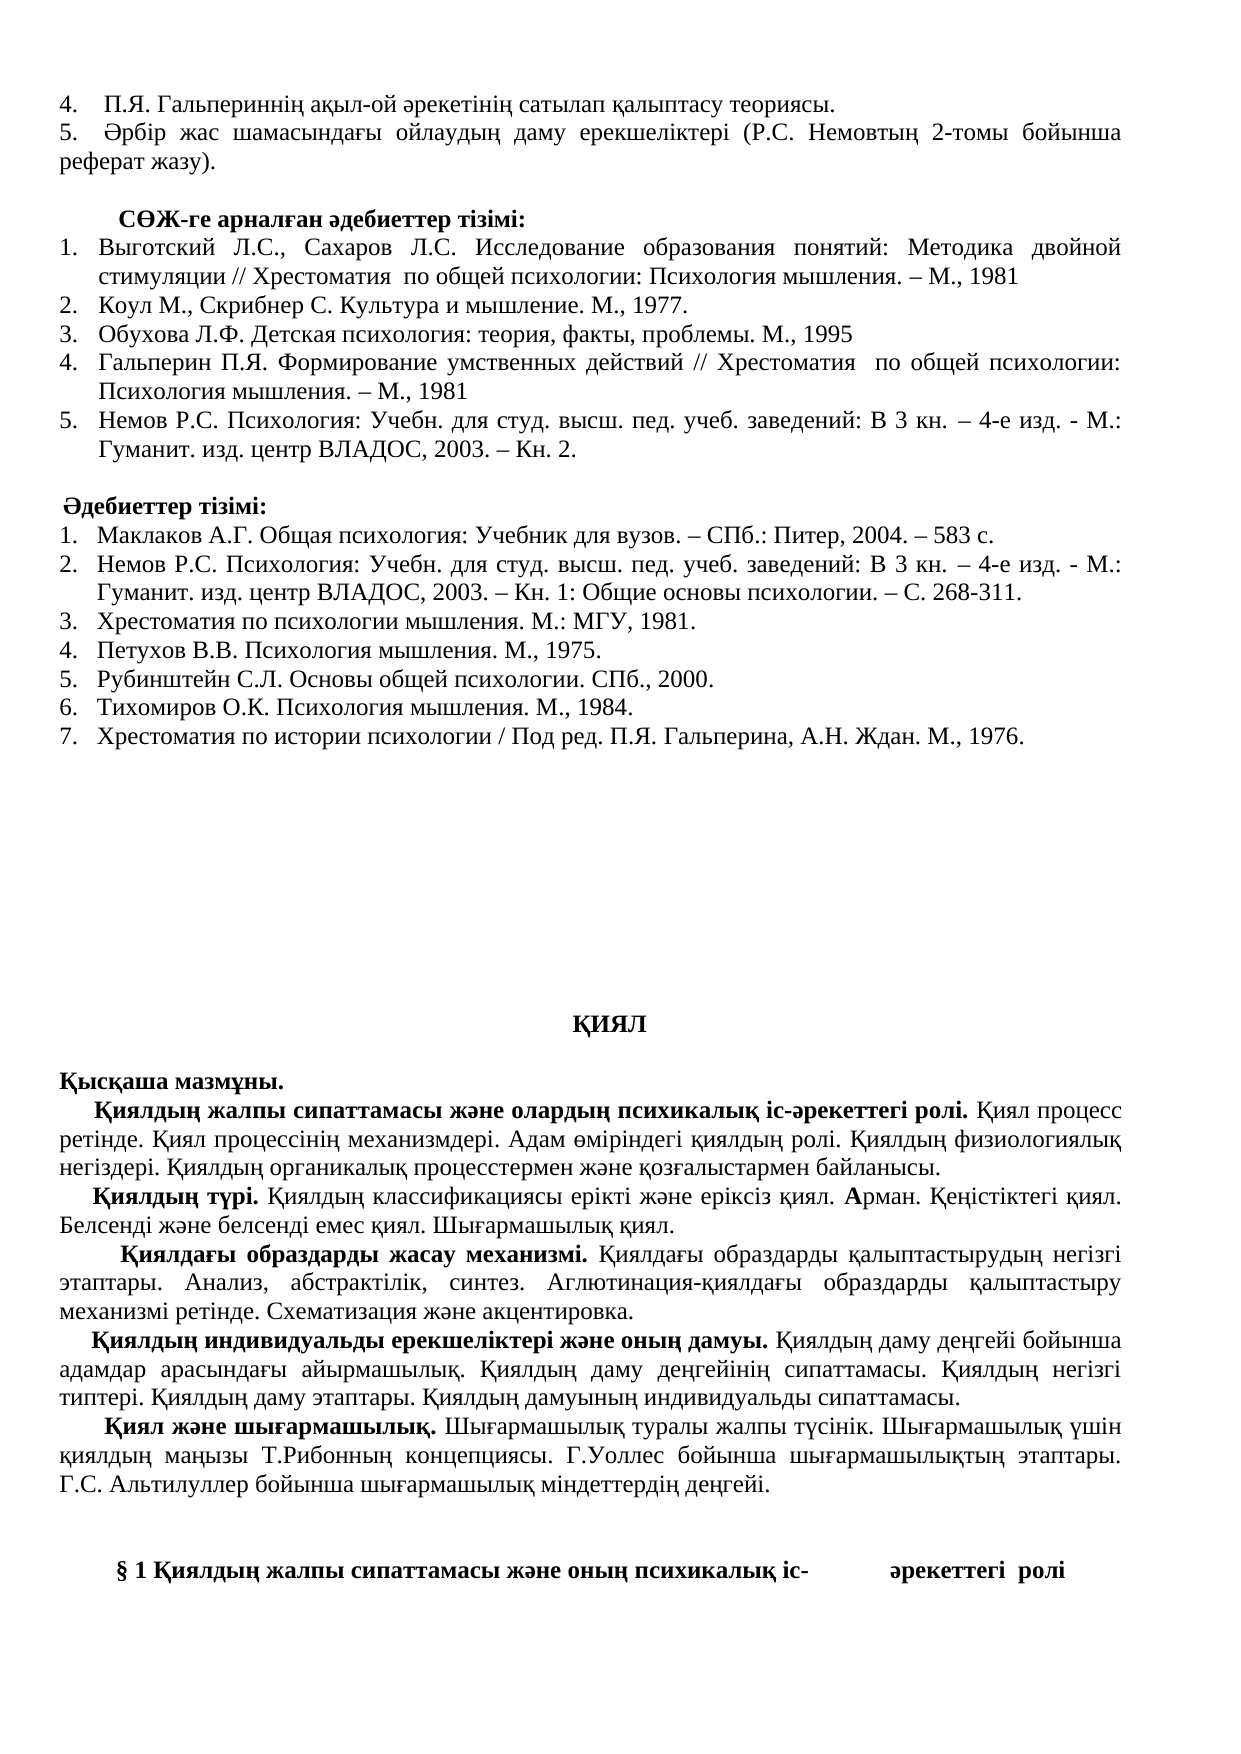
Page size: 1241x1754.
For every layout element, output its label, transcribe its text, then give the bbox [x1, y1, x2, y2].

list Выготский Л.С., Сахаров Л.С. Исследование образования понятий: Методика двойной стимуляции // Хрестоматия по общей психологии: Психология мышления. – М., 1981 [59, 232, 1122, 290]
text Әдебиеттер тiзiмi: [63, 491, 1122, 520]
list Коул М., Скрибнер С. Культура и мышление. М., 1977. [59, 290, 1122, 319]
list Маклаков А.Г. Общая психология: Учебник для вузов. – СПб.: Питер, 2004. – 583 с. [59, 520, 1122, 549]
list Рубинштейн С.Л. Основы общей психологии. СПб., 2000. [59, 664, 1122, 692]
text § 1 Қиялдың жалпы сипаттамасы және оның психикалық іс- әрекеттегі ролі [59, 1555, 1122, 1584]
list П.Я. Гальпериннiң ақыл-ой әрекетiнiң сатылап қалыптасу теориясы. [59, 89, 1122, 117]
text Қиялдағы образдарды жасау механизмі. Қиялдағы образдарды қалыптастырудың негізгі этаптары. Анализ, абстрактілік, синтез. Аглютинация-қиялдағы образдарды қалыптастыру механизмі ретінде. Схематизация және акцентировка. [59, 1239, 1122, 1325]
text СӨЖ-ге арналған әдебиеттер тiзiмi: [111, 204, 1122, 232]
list Тихомиров О.К. Психология мышления. М., 1984. [59, 692, 1122, 721]
list Әрбiр жас шамасындағы ойлаудың даму ерекшелiктерi (Р.С. Немовтың 2-томы бойынша реферат жазу). [59, 117, 1122, 175]
list Хрестоматия по истории психологии / Под ред. П.Я. Гальперина, А.Н. Ждан. М., 1976. [59, 721, 1122, 750]
text ҚИЯЛ [59, 1009, 1122, 1037]
text Қиялдың жалпы сипаттамасы және олардың психикалық іс-әрекеттегі ролі. Қиял процесс ретінде. Қиял процессінің механизмдері. Адам өміріндегі қиялдың ролі. Қиялдың физиологиялық негіздері. Қиялдың органикалық процесстермен және қозғалыстармен байланысы. [59, 1095, 1122, 1181]
list Обухова Л.Ф. Детская психология: теория, факты, проблемы. М., 1995 [59, 319, 1122, 347]
list Хрестоматия по психологии мышления. М.: МГУ, 1981. [59, 606, 1122, 635]
list Немов Р.С. Психология: Учебн. для студ. высш. пед. учеб. заведений: В 3 кн. – 4-е изд. - М.: Гуманит. изд. центр ВЛАДОС, 2003. – Кн. 2. [59, 405, 1122, 462]
text Қиял және шығармашылық. Шығармашылық туралы жалпы түсінік. Шығармашылық үшін қиялдың маңызы Т.Рибонның концепциясы. Г.Уоллес бойынша шығармашылықтың этаптары. Г.С. Альтилуллер бойынша шығармашылық міндеттердің деңгейі. [59, 1411, 1122, 1497]
text Қиялдың түрі. Қиялдың классификациясы ерікті және еріксіз қиял. Арман. Қеңістіктегі қиял. Белсенді және белсенді емес қиял. Шығармашылық қиял. [59, 1181, 1122, 1239]
list Гальперин П.Я. Формирование умственных действий // Хрестоматия по общей психологии: Психология мышления. – М., 1981 [59, 347, 1122, 405]
list Петухов В.В. Психология мышления. М., 1975. [59, 635, 1122, 664]
text Қиялдың индивидуальды ерекшеліктері және оның дамуы. Қиялдың даму деңгейі бойынша адамдар арасындағы айырмашылық. Қиялдың даму деңгейінің сипаттамасы. Қиялдың негізгі типтері. Қиялдың даму этаптары. Қиялдың дамуының индивидуальды сипаттамасы. [59, 1325, 1122, 1411]
text Қысқаша мазмұны. [59, 1066, 1122, 1095]
list Немов Р.С. Психология: Учебн. для студ. высш. пед. учеб. заведений: В 3 кн. – 4-е изд. - М.: Гуманит. изд. центр ВЛАДОС, 2003. – Кн. 1: Общие основы психологии. – С. 268-311. [59, 549, 1122, 606]
